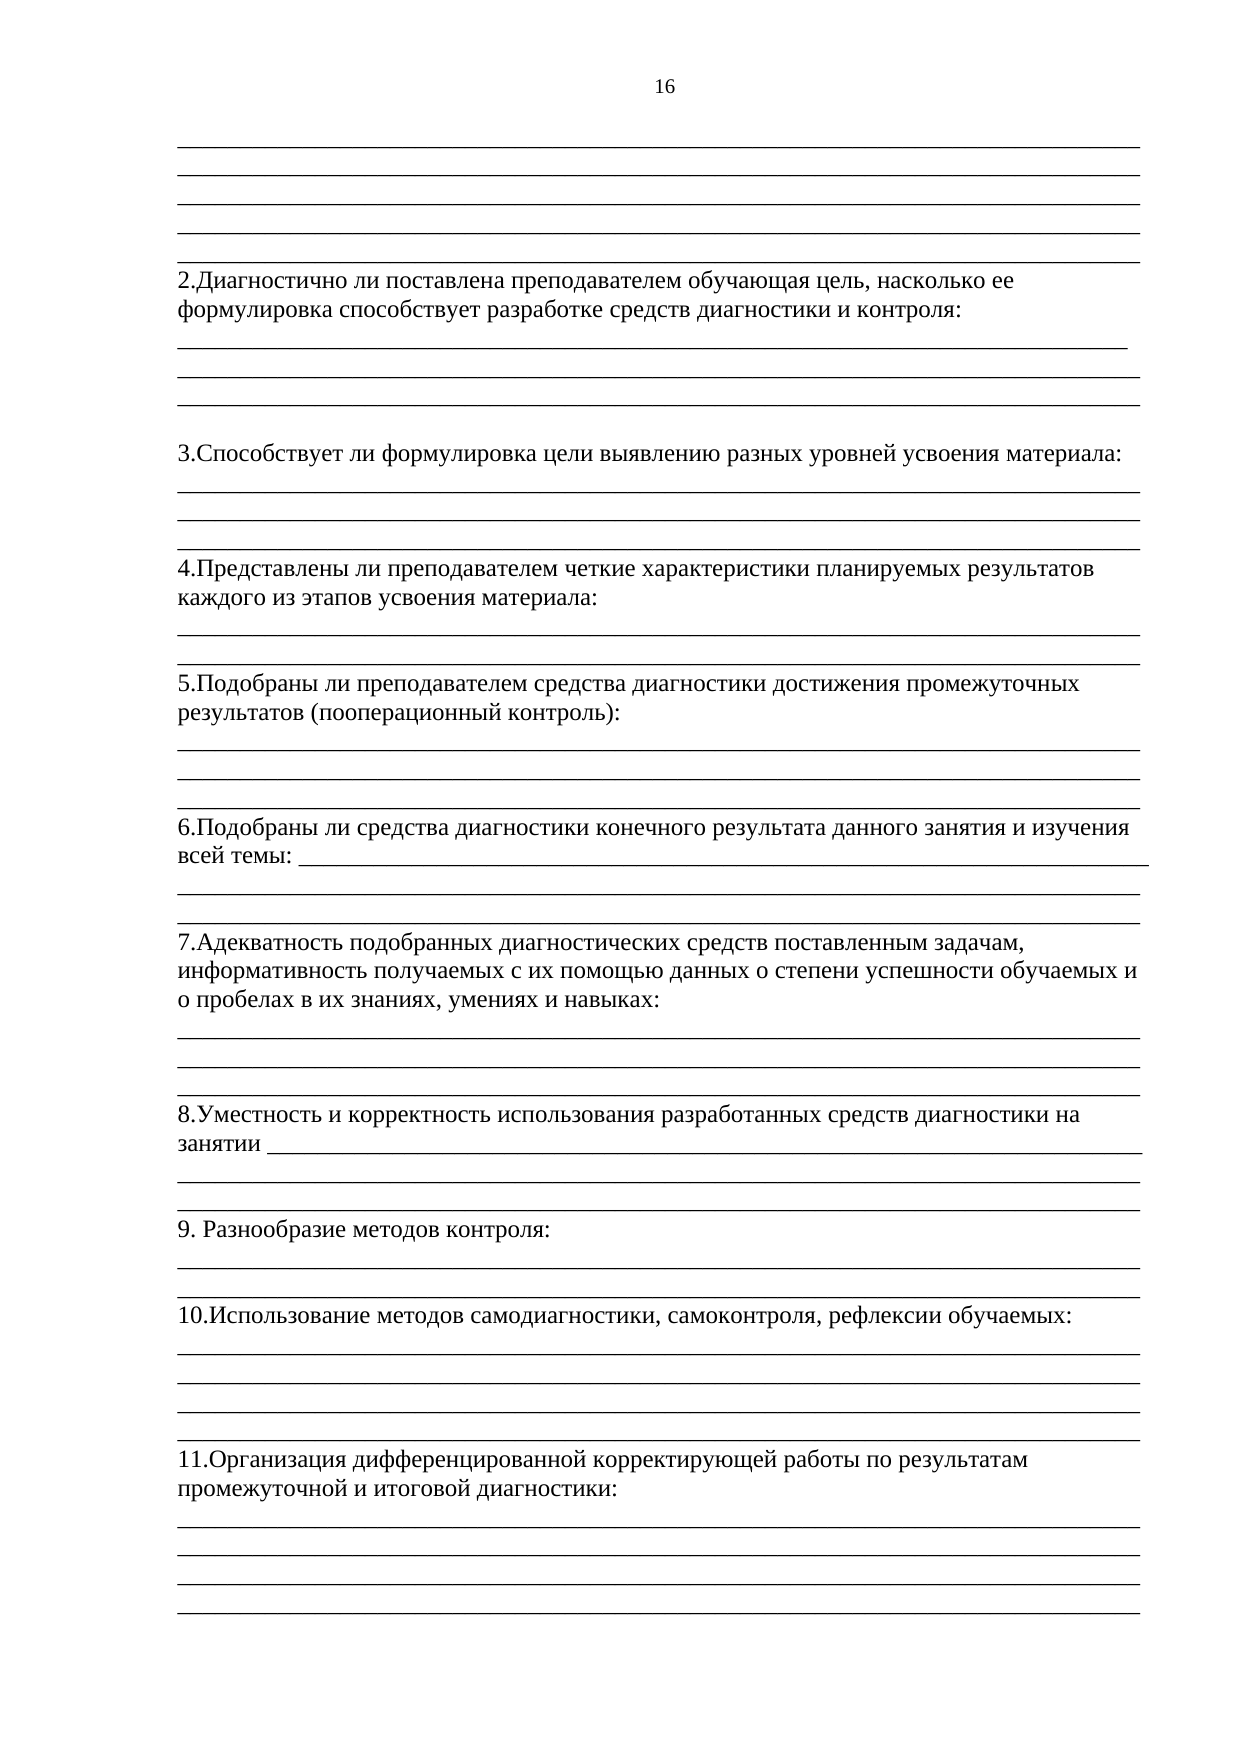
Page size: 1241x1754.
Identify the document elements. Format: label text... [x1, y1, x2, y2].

text _____________________________________________________________________________ [177, 639, 1152, 668]
text 11.Организация дифференцированной корректирующей работы по результатам промежуточной и итоговой диагностики: [177, 1444, 1152, 1502]
text _____________________________________________________________________________ [177, 783, 1152, 812]
text _____________________________________________________________________________ [177, 1502, 1152, 1531]
text _____________________________________________________________________________ [177, 1042, 1152, 1071]
text 2.Диагностично ли поставлена преподавателем обучающая цель, насколько ее формулировка способствует разработке средств диагностики и контроля: ____________________________________________________________________________ [177, 266, 1152, 352]
text _____________________________________________________________________________ [177, 1387, 1152, 1416]
text 4.Представлены ли преподавателем четкие характеристики планируемых результатов каждого из этапов усвоения материала: [177, 553, 1152, 611]
text 3.Способствует ли формулировка цели выявлению разных уровней усвоения материала: __________________________________________________________________________________________________________________________________________________________ [177, 438, 1152, 524]
text _____________________________________________________________________________ [177, 1013, 1152, 1042]
text _____________________________________________________________________________ [177, 1531, 1152, 1559]
text __________________________________________________________________________________________________________________________________________________________ [177, 1559, 1152, 1617]
text 5.Подобраны ли преподавателем средства диагностики достижения промежуточных результатов (пооперационный контроль): [177, 668, 1152, 726]
text _____________________________________________________________________________ [177, 1071, 1152, 1099]
text 7.Адекватность подобранных диагностических средств поставленным задачам, информативность получаемых с их помощью данных о степени успешности обучаемых и о пробелах в их знаниях, умениях и навыках: [177, 927, 1152, 1013]
text _____________________________________________________________________________ [177, 611, 1152, 639]
text _____________________________________________________________________________ [177, 1186, 1152, 1214]
text _____________________________________________________________________________ [177, 524, 1152, 553]
text 8.Уместность и корректность использования разработанных средств диагностики на занятии ______________________________________________________________________ [177, 1099, 1152, 1157]
text 10.Использование методов самодиагностики, самоконтроля, рефлексии обучаемых: _____________________________________________________________________________ [177, 1301, 1152, 1358]
text 6.Подобраны ли средства диагностики конечного результата данного занятия и изучения всей темы: ____________________________________________________________________ [177, 812, 1152, 869]
text _____________________________________________________________________________ [177, 1157, 1152, 1186]
text _____________________________________________________________________________ [177, 898, 1152, 927]
text _____________________________________________________________________________ [177, 1272, 1152, 1301]
text _____________________________________________________________________________ [177, 754, 1152, 783]
text _____________________________________________________________________________ [177, 726, 1152, 754]
text _____________________________________________________________________________ [177, 869, 1152, 898]
text _____________________________________________________________________________ [177, 1358, 1152, 1387]
text __________________________________________________________________________________________________________________________________________________________ [177, 122, 1152, 179]
text _____________________________________________________________________________ [177, 1416, 1152, 1444]
text __________________________________________________________________________________________________________________________________________________________ [177, 352, 1152, 409]
text _____________________________________________________________________________ [177, 1243, 1152, 1272]
text 9. Разнообразие методов контроля: [177, 1214, 1152, 1243]
